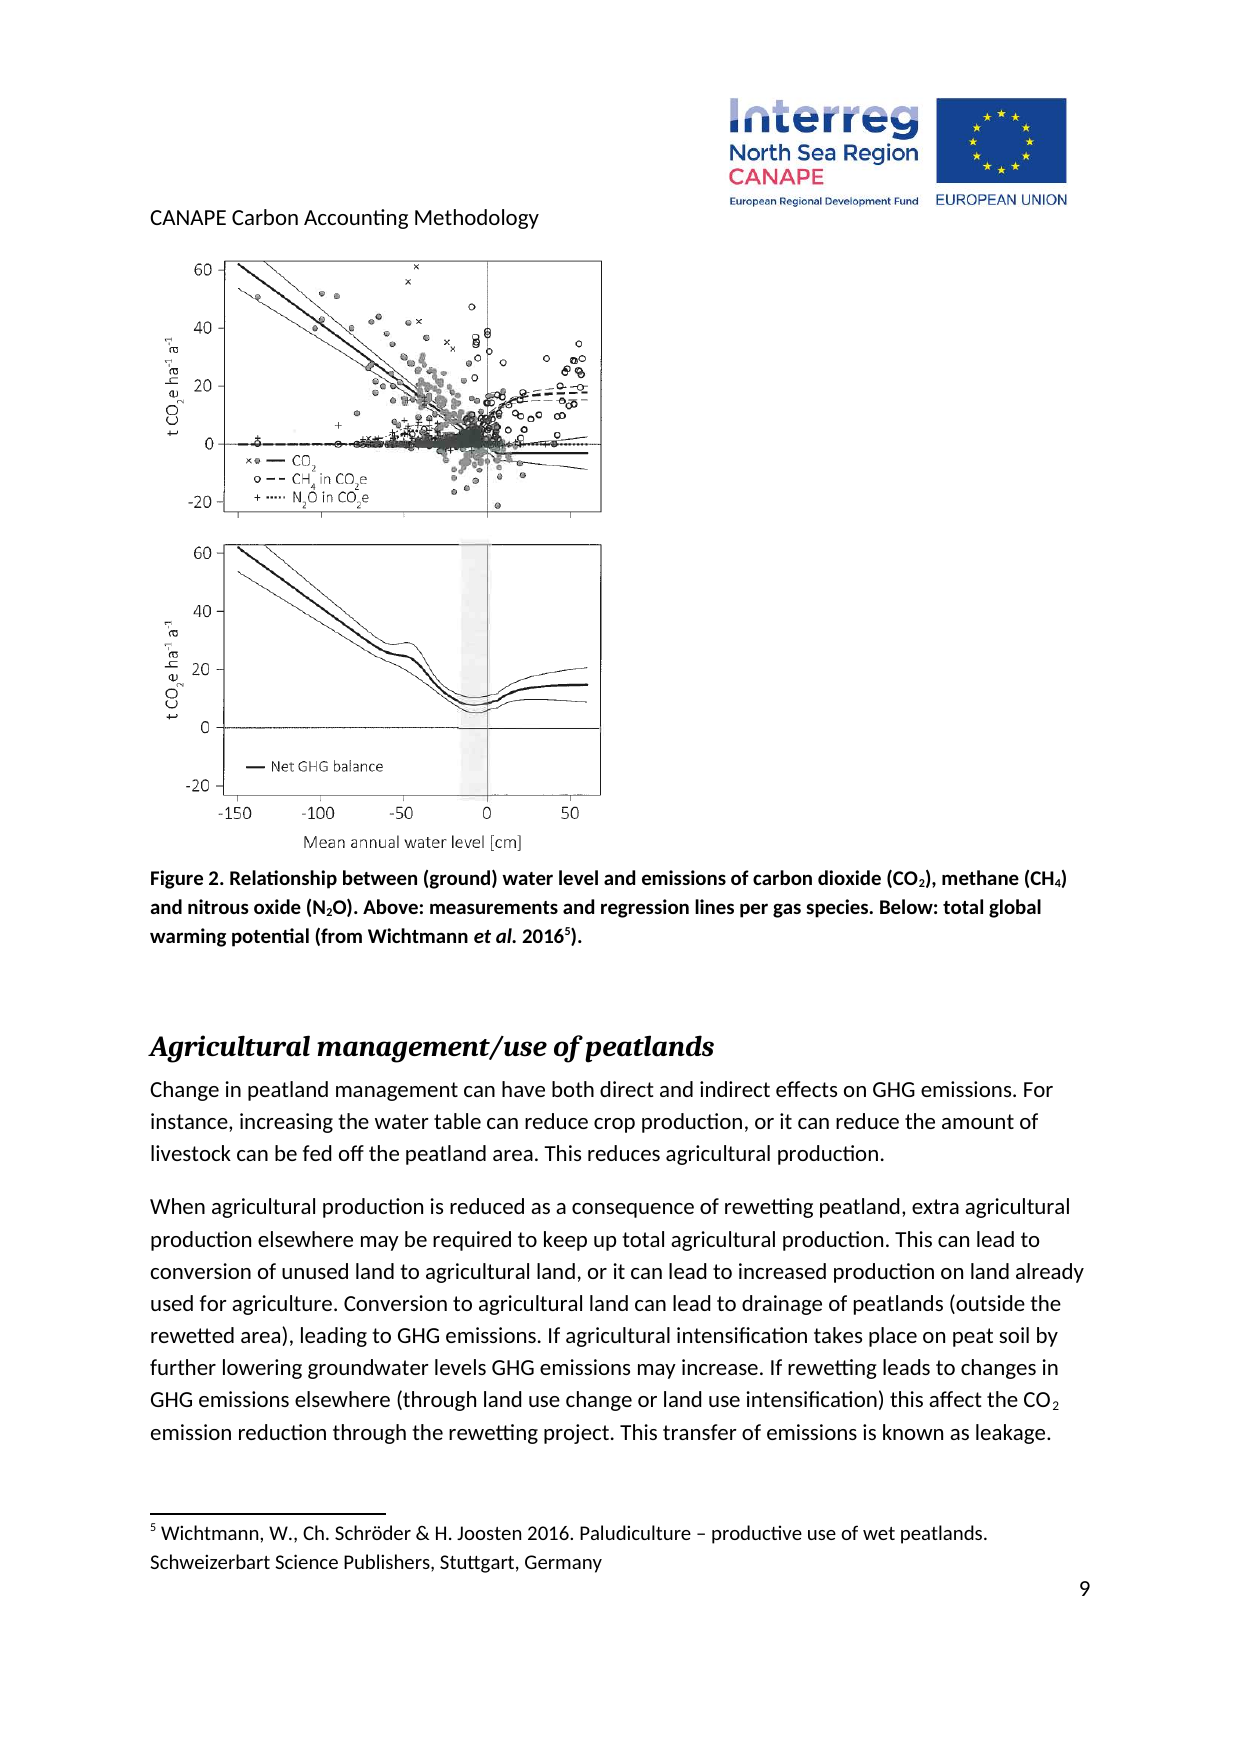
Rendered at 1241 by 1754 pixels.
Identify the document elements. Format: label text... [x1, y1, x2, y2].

text When agricultural production is reduced as a consequence of rewetting peatland, extra agricultural production elsewhere may be required to keep up total agricultural production. This can lead to conversion of unused land to agricultural land, or it can lead to increased production on land already used for agriculture. Conversion to agricultural land can lead to drainage of peatlands (outside the rewetted area), leading to GHG emissions. If agricultural intensification takes place on peat soil by further lowering groundwater levels GHG emissions may increase. If rewetting leads to changes in GHG emissions elsewhere (through land use change or land use intensification) this affect the CO2 emission reduction through the rewetting project. This transfer of emissions is known as leakage. [150, 1192, 1090, 1446]
subtitle Agricultural management/use of peatlands [150, 1030, 1090, 1064]
text Change in peatland management can have both direct and indirect effects on GHG emissions. For instance, increasing the water table can reduce crop production, or it can reduce the amount of livestock can be fed off the peatland area. This reduces agricultural production. [150, 1075, 1090, 1167]
picture [705, 73, 1091, 226]
picture [150, 255, 607, 861]
